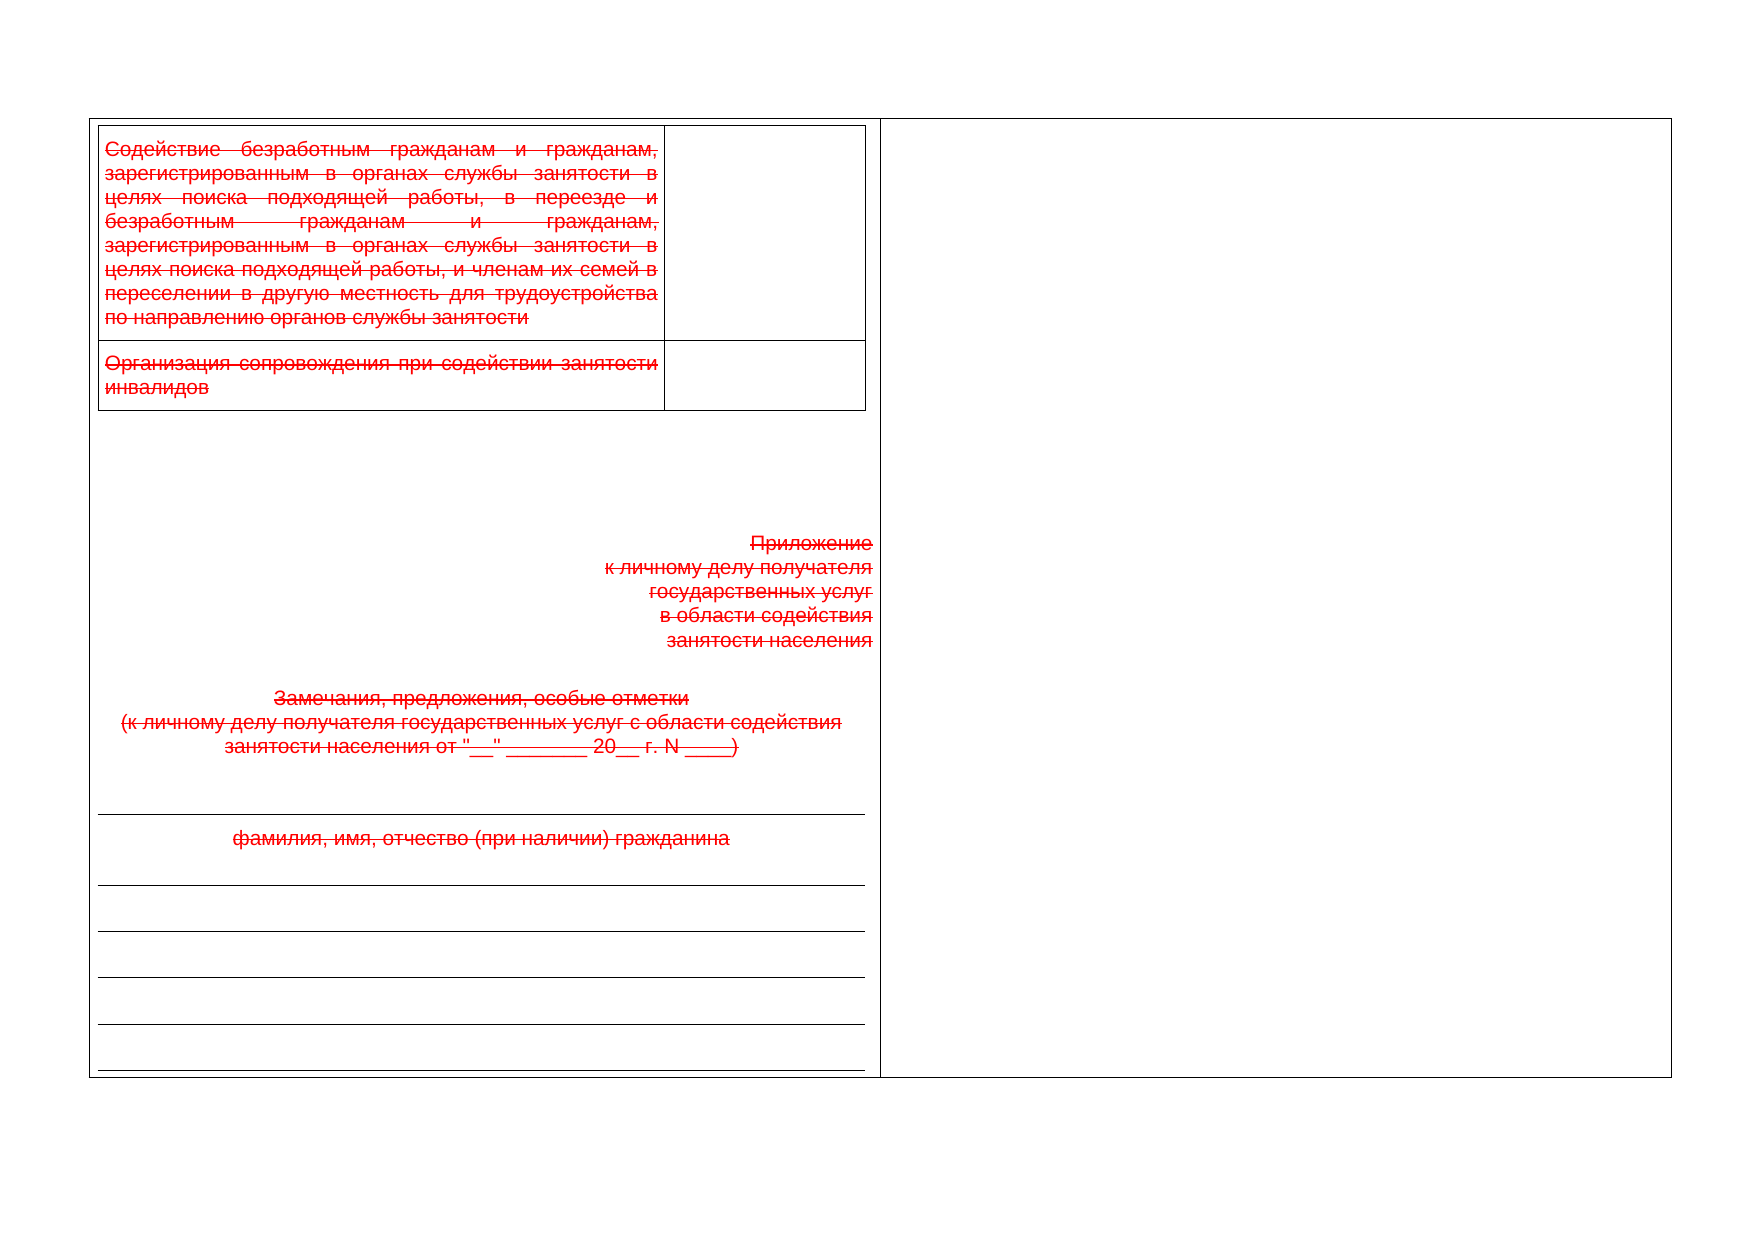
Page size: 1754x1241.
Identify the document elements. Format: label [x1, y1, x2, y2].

table_cell [881, 119, 1671, 1077]
table_cell [90, 119, 880, 1077]
